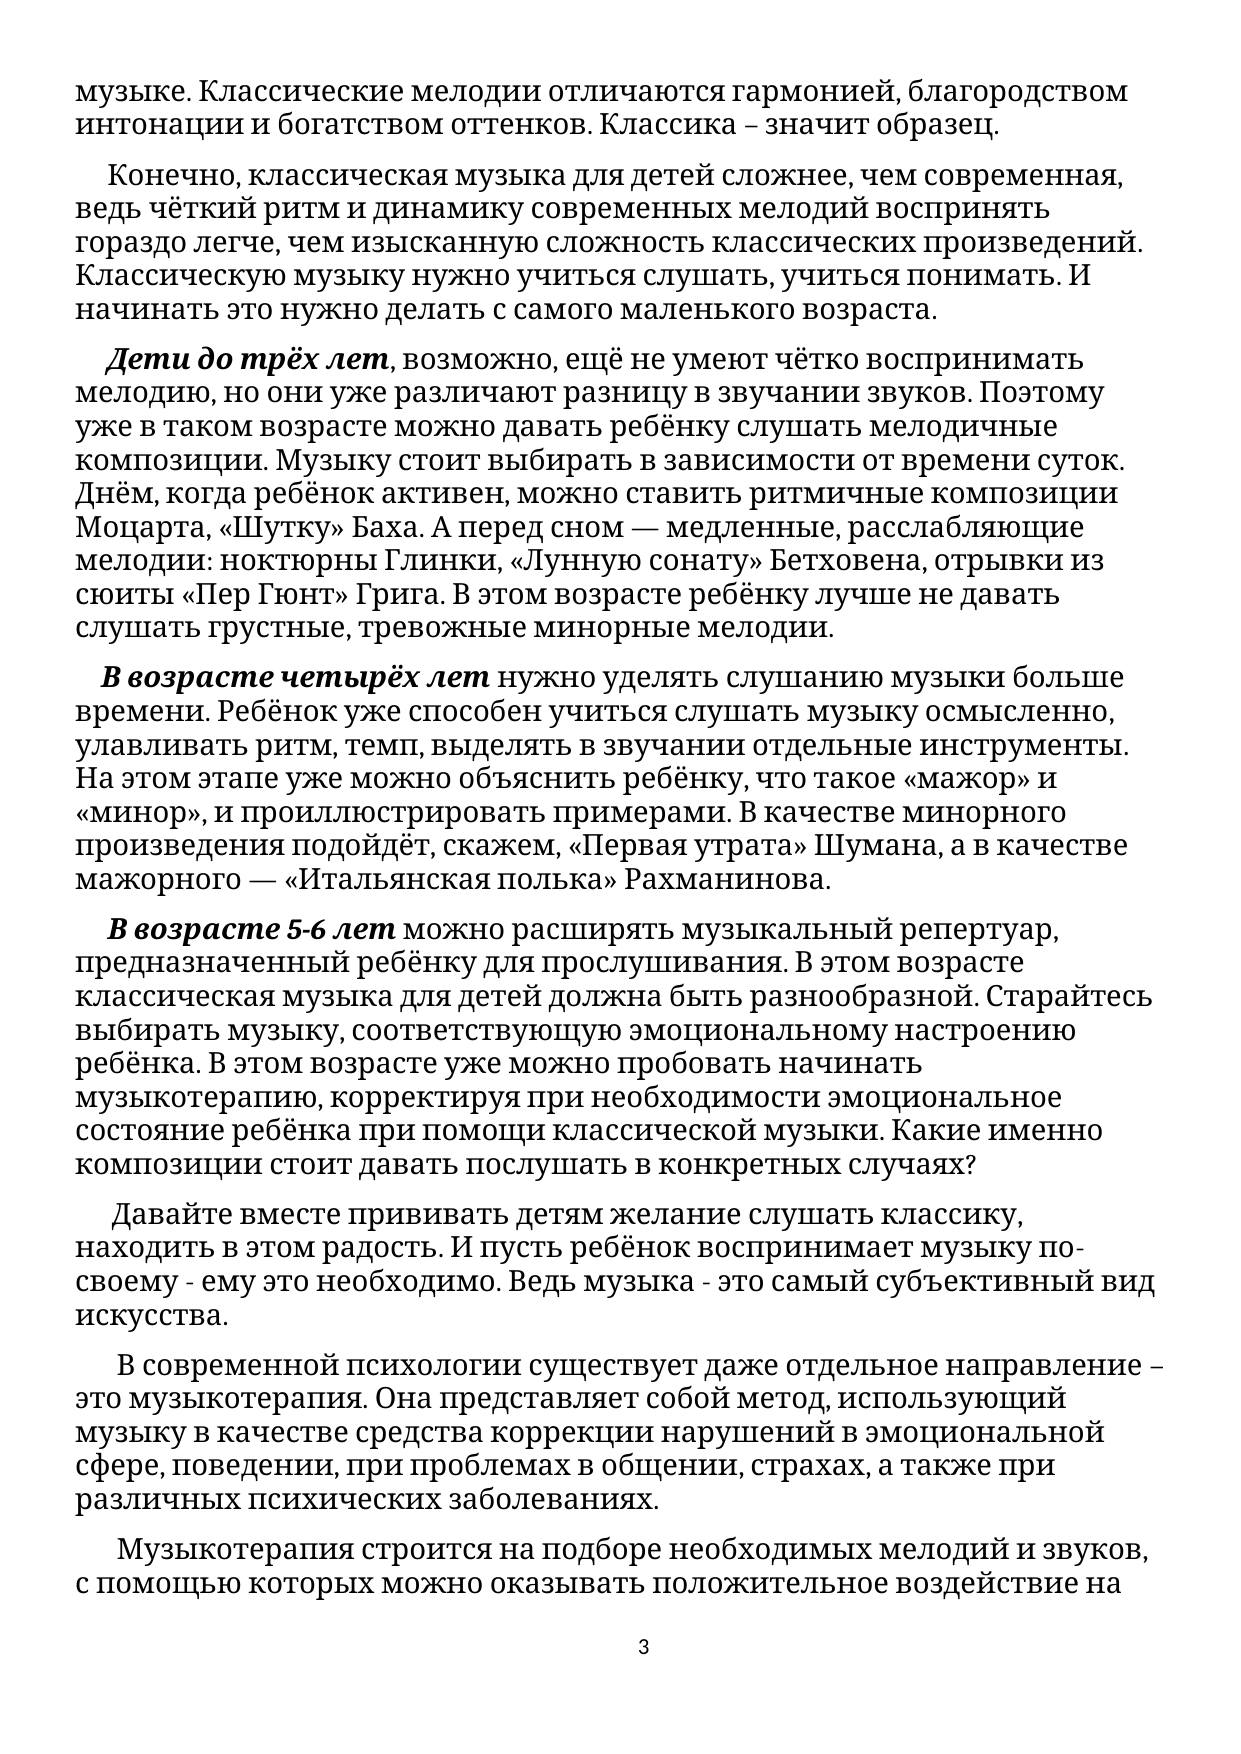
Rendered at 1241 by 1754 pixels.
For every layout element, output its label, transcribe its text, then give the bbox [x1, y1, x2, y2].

text Дети до трёх лет, возможно, ещё не умеют чётко воспринимать мелодию, но они уже различают разницу в звучании звуков. Поэтому уже в таком возрасте можно давать ребёнку слушать мелодичные композиции. Музыку стоит выбирать в зависимости от времени суток. Днём, когда ребёнок активен, можно ставить ритмичные композиции Моцарта, «Шутку» Баха. А перед сном — медленные, расслабляющие мелодии: ноктюрны Глинки, «Лунную сонату» Бетховена, отрывки из сюиты «Пер Гюнт» Грига. В этом возрасте ребёнку лучше не давать слушать грустные, тревожные минорные мелодии. [75, 343, 1165, 645]
text В возрасте четырёх лет нужно уделять слушанию музыки больше времени. Ребёнок уже способен учиться слушать музыку осмысленно, улавливать ритм, темп, выделять в звучании отдельные инструменты. На этом этапе уже можно объяснить ребёнку, что такое «мажор» и «минор», и проиллюстрировать примерами. В качестве минорного произведения подойдёт, скажем, «Первая утрата» Шумана, а в качестве мажорного — «Итальянская полька» Рахманинова. [75, 662, 1165, 896]
text В современной психологии существует даже отдельное направление – это музыкотерапия. Она представляет собой метод, использующий музыку в качестве средства коррекции нарушений в эмоциональной сфере, поведении, при проблемах в общении, страхах, а также при различных психических заболеваниях. [75, 1349, 1165, 1517]
text Давайте вместе прививать детям желание слушать классику, находить в этом радость. И пусть ребёнок воспринимает музыку по-своему - ему это необходимо. Ведь музыка - это самый субъективный вид искусства. [75, 1198, 1165, 1332]
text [75, 1533, 1165, 1600]
text Конечно, классическая музыка для детей сложнее, чем современная, ведь чёткий ритм и динамику современных мелодий воспринять гораздо легче, чем изысканную сложность классических произведений. Классическую музыку нужно учиться слушать, учиться понимать. И начинать это нужно делать с самого маленького возраста. [75, 159, 1165, 326]
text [75, 75, 1165, 142]
text В возрасте 5-6 лет можно расширять музыкальный репертуар, предназначенный ребёнку для прослушивания. В этом возрасте классическая музыка для детей должна быть разнообразной. Старайтесь выбирать музыку, соответствующую эмоциональному настроению ребёнка. В этом возрасте уже можно пробовать начинать музыкотерапию, корректируя при необходимости эмоциональное состояние ребёнка при помощи классической музыки. Какие именно композиции стоит давать послушать в конкретных случаях? [75, 913, 1165, 1181]
